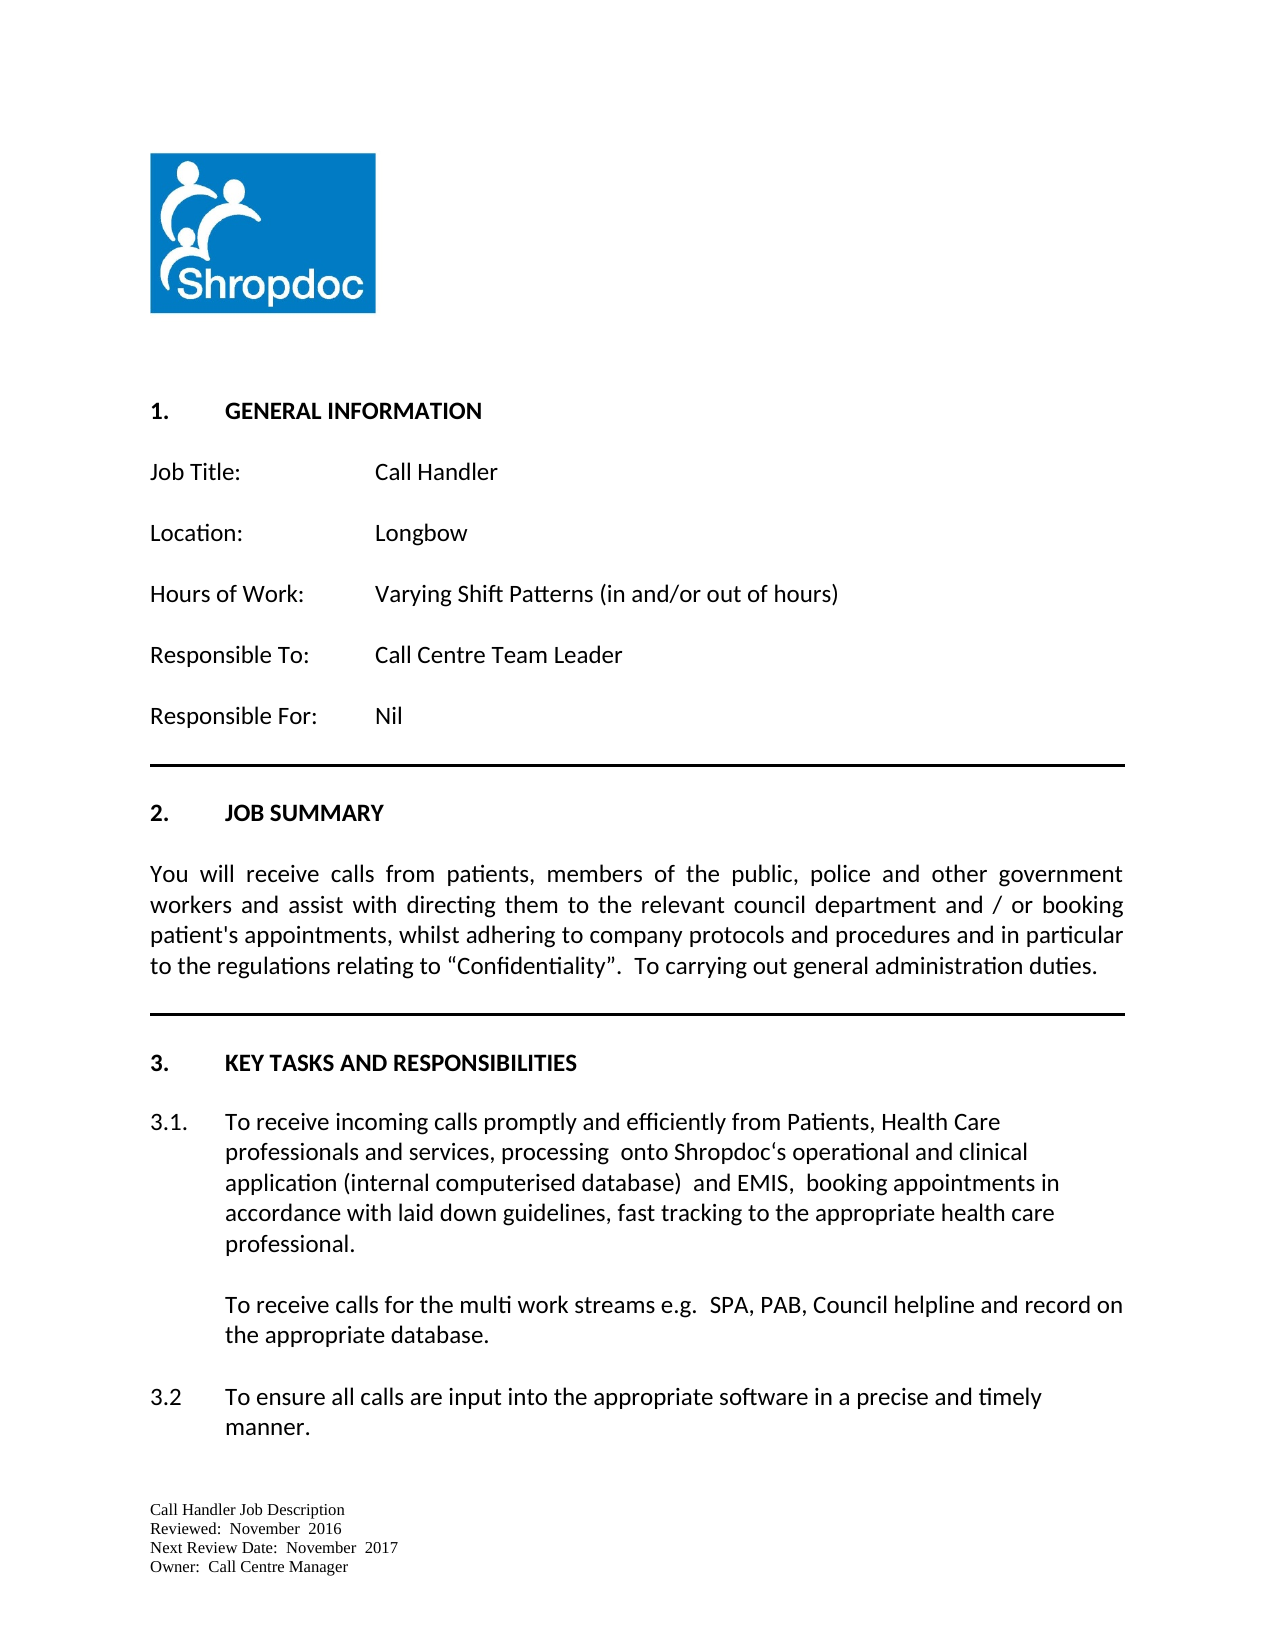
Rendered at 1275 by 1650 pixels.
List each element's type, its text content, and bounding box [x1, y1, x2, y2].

subtitle Job Title: Call Handler [150, 456, 1125, 487]
text Responsible To: Call Centre Team Leader [150, 639, 1125, 670]
text Hours of Work: Varying Shift Patterns (in and/or out of hours) [150, 578, 1125, 609]
picture [150, 150, 564, 396]
text Location: Longbow [150, 517, 1125, 548]
subtitle 1. GENERAL INFORMATION [150, 395, 1125, 426]
subtitle You will receive calls from patients, members of the public, police and other government workers and assist with directing them to the relevant council department and / or booking patient's appointments, whilst adhering to company protocols and procedures and in particular to the regulations relating to “Confidentiality”. To carrying out general administration duties. [150, 858, 1125, 980]
text 3.1. To receive incoming calls promptly and efficiently from Patients, Health Care professionals and services, processing onto Shropdoc‘s operational and clinical application (internal computerised database) and EMIS, booking appointments in accordance with laid down guidelines, fast tracking to the appropriate health care professional. [150, 1106, 1125, 1258]
text To receive calls for the multi work streams e.g. SPA, PAB, Council helpline and record on the appropriate database. [225, 1289, 1125, 1350]
text Responsible For: Nil [150, 701, 1125, 731]
text 3.2 To ensure all calls are input into the appropriate software in a precise and timely manner. [150, 1381, 1125, 1442]
text 3. KEY TASKS AND RESPONSIBILITIES [150, 1047, 1125, 1077]
text 2. JOB SUMMARY [150, 797, 1125, 828]
